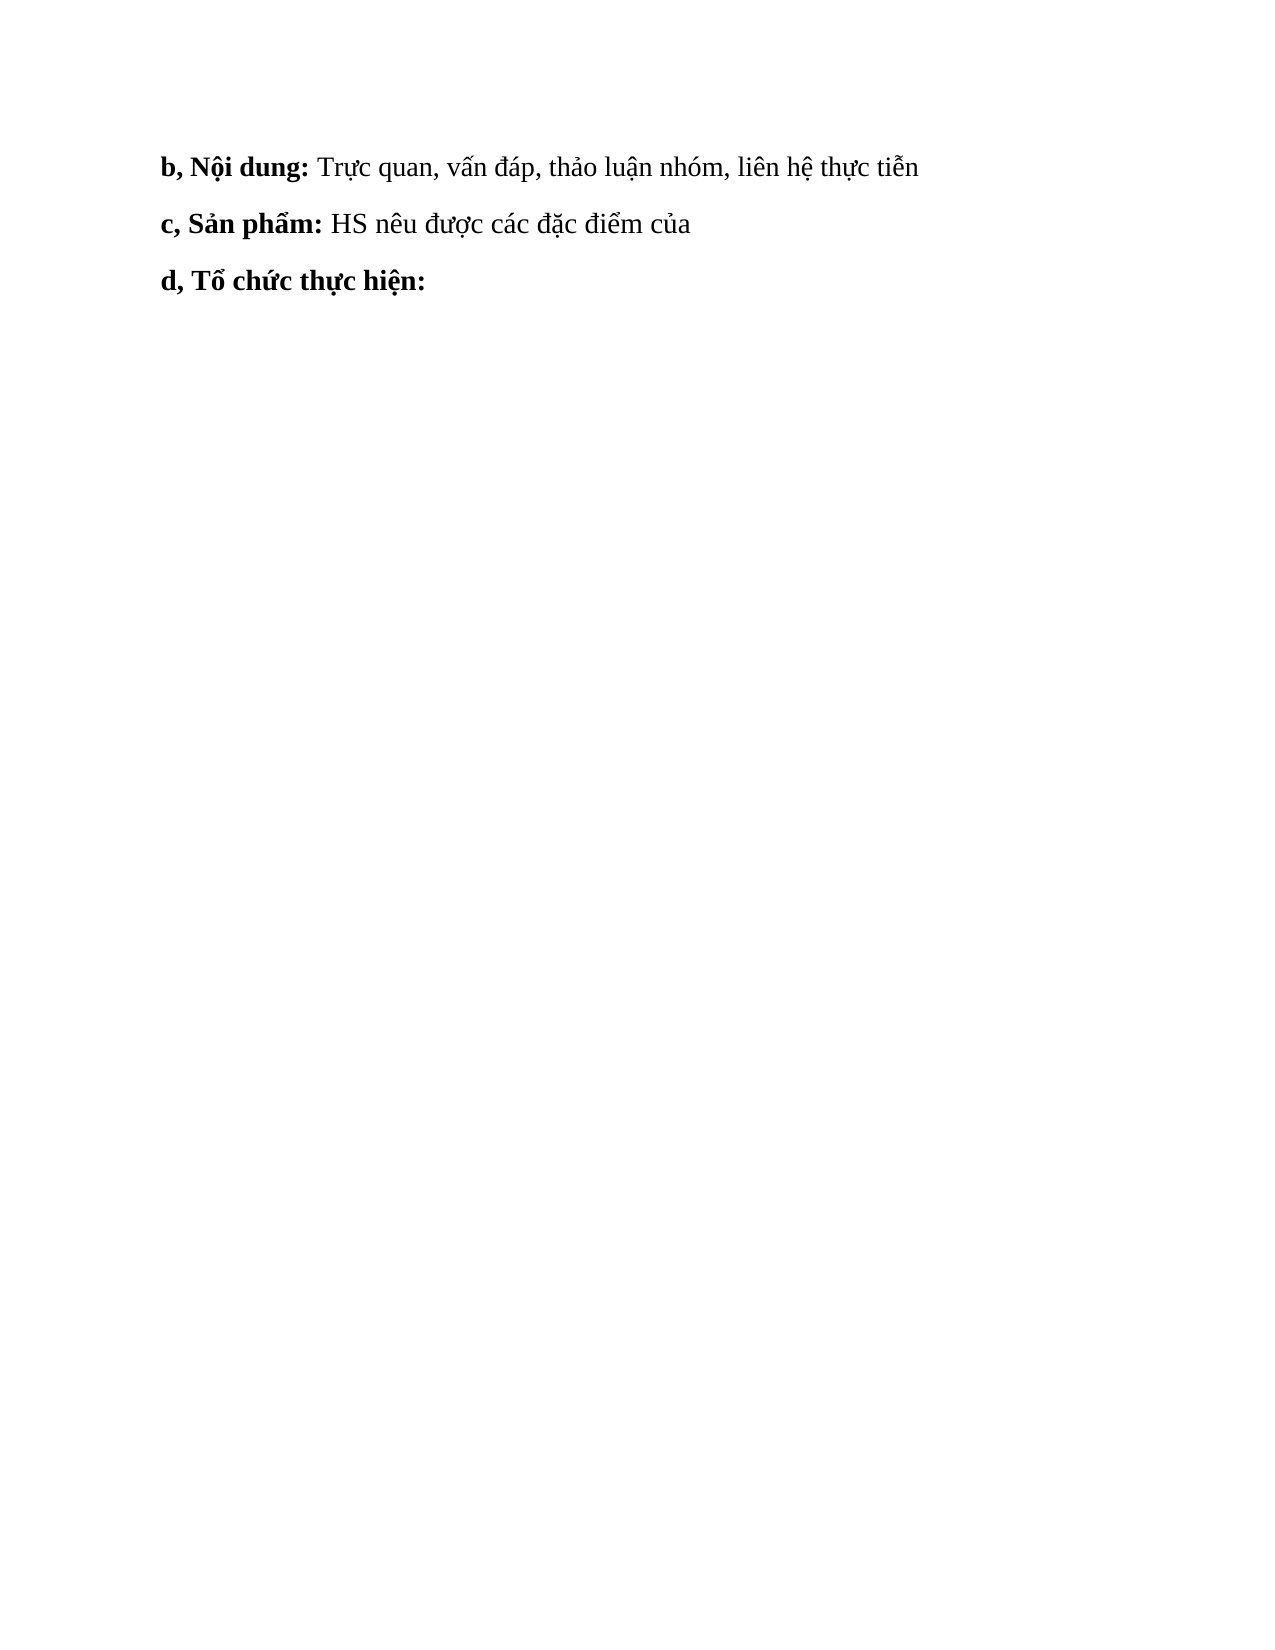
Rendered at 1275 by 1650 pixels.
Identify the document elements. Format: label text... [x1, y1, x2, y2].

text b, Nội dung: Trực quan, vấn đáp, thảo luận nhóm, liên hệ thực tiễn [160, 150, 1125, 182]
text c, Sản phẩm: HS nêu được các đặc điểm của d, Tổ chức thực hiện: [160, 206, 692, 297]
